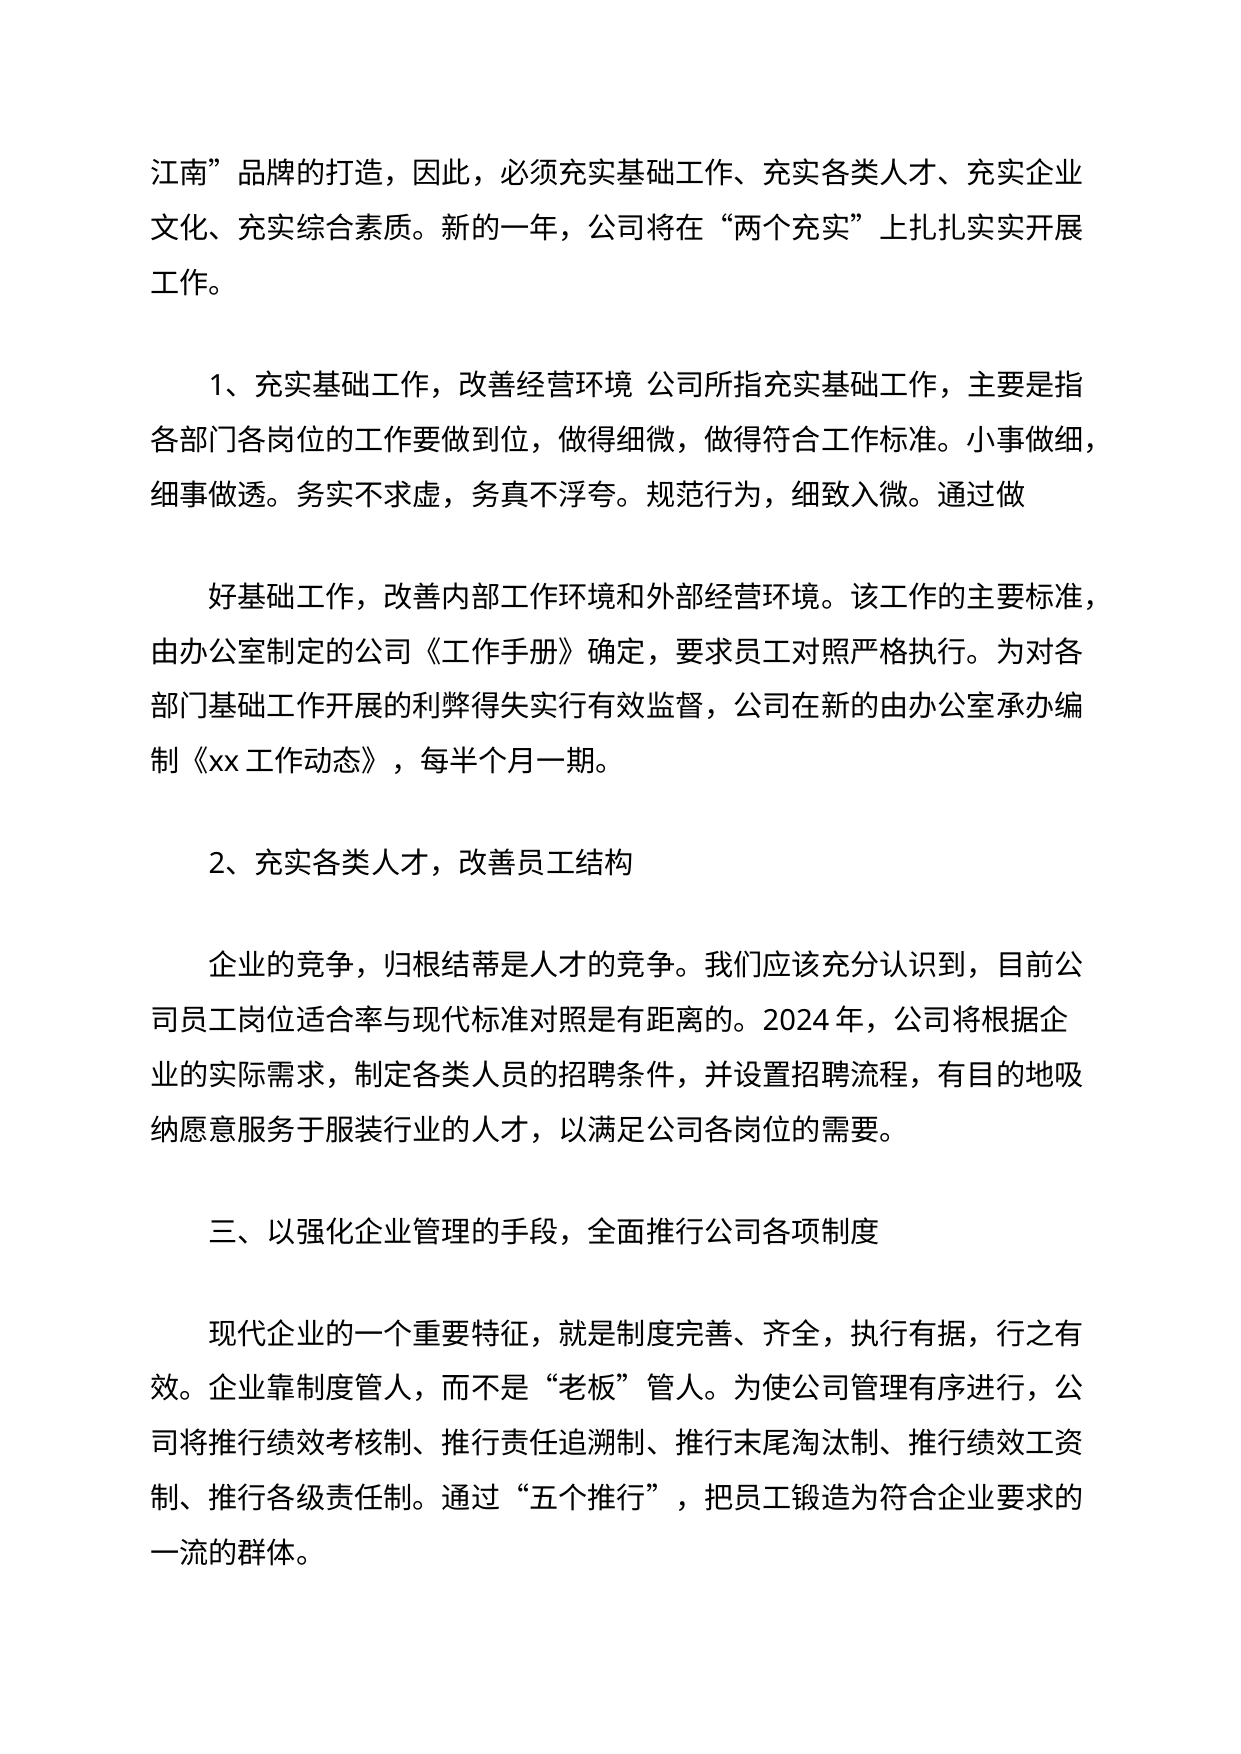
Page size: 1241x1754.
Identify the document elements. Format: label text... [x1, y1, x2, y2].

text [150, 150, 1090, 302]
text 企业的竞争，归根结蒂是人才的竞争。我们应该充分认识到，目前公司员工岗位适合率与现代标准对照是有距离的。2024年，公司将根据企业的实际需求，制定各类人员的招聘条件，并设置招聘流程，有目的地吸纳愿意服务于服装行业的人才，以满足公司各岗位的需要。 [150, 942, 1090, 1149]
text 现代企业的一个重要特征，就是制度完善、齐全，执行有据，行之有效。企业靠制度管人，而不是“老板”管人。为使公司管理有序进行，公司将推行绩效考核制、推行责任追溯制、推行末尾淘汰制、推行绩效工资制、推行各级责任制。通过“五个推行”，把员工锻造为符合企业要求的一流的群体。 [150, 1310, 1090, 1572]
text 2、充实各类人才，改善员工结构 [150, 840, 1090, 882]
text 1、充实基础工作，改善经营环境 公司所指充实基础工作，主要是指各部门各岗位的工作要做到位，做得细微，做得符合工作标准。小事做细，细事做透。务实不求虚，务真不浮夸。规范行为，细致入微。通过做 [150, 362, 1090, 514]
text 好基础工作，改善内部工作环境和外部经营环境。该工作的主要标准，由办公室制定的公司《工作手册》确定，要求员工对照严格执行。为对各部门基础工作开展的利弊得失实行有效监督，公司在新的由办公室承办编制《xx工作动态》，每半个月一期。 [150, 573, 1090, 780]
text 三、以强化企业管理的手段，全面推行公司各项制度 [150, 1208, 1090, 1251]
